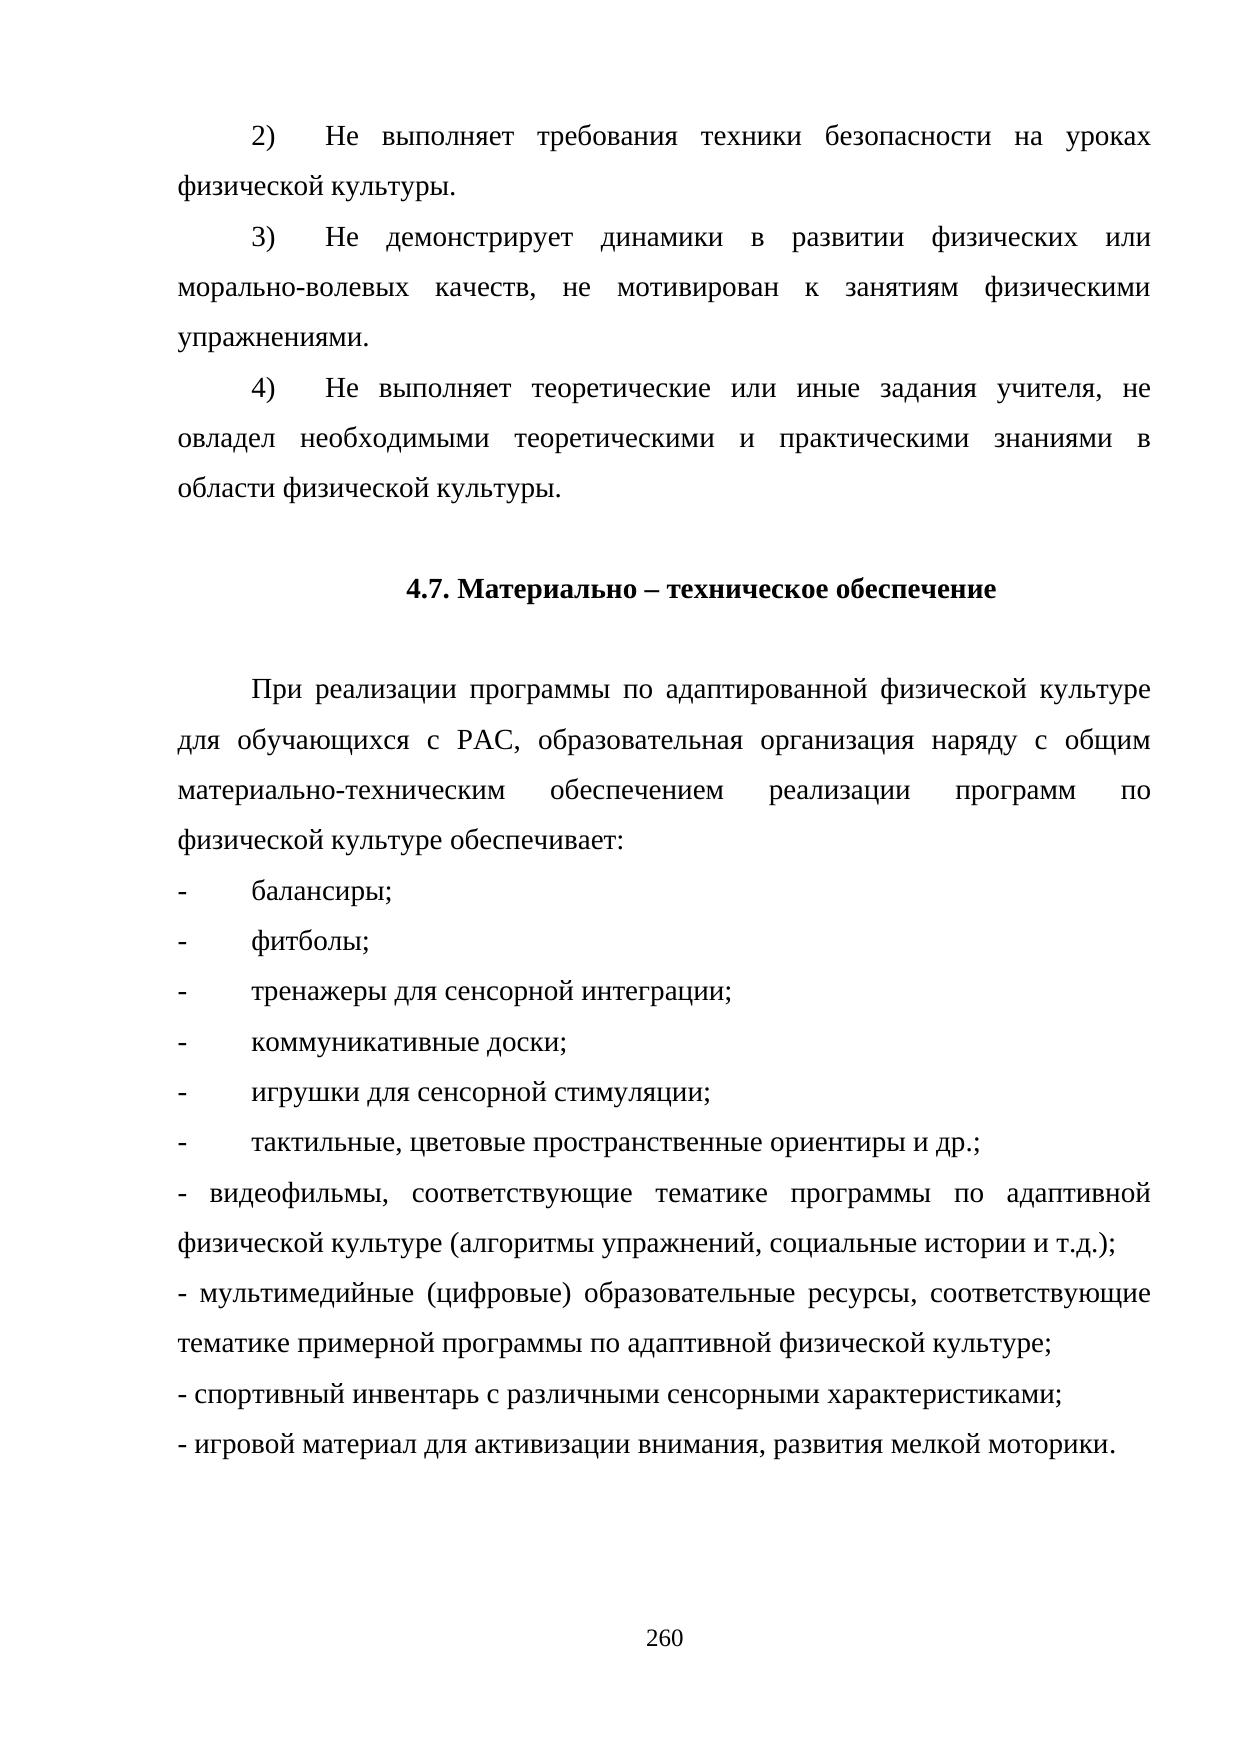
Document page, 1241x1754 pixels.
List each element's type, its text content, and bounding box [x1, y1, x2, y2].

text - тренажеры для сенсорной интеграции; [177, 973, 1152, 1007]
text - мультимедийные (цифровые) образовательные ресурсы, соответствующие тематике примерной программы по адаптивной физической культуре; [177, 1275, 1152, 1359]
text - спортивный инвентарь с различными сенсорными характеристиками; [177, 1376, 1152, 1409]
text При реализации программы по адаптированной физической культуре для обучающихся с РАС, образовательная организация наряду с общим материально-техническим обеспечением реализации программ по физической культуре обеспечивает: [177, 672, 1152, 856]
text 4.7. Материально – техническое обеспечение [177, 571, 1152, 604]
text 2) Не выполняет требования техники безопасности на уроках физической культуры. [177, 118, 1152, 202]
text - видеофильмы, соответствующие тематике программы по адаптивной физической культуре (алгоритмы упражнений, социальные истории и т.д.); [177, 1175, 1152, 1258]
text - фитболы; [177, 923, 1152, 957]
text - игрушки для сенсорной стимуляции; [177, 1074, 1152, 1108]
text - игровой материал для активизации внимания, развития мелкой моторики. [177, 1426, 1152, 1460]
text - тактильные, цветовые пространственные ориентиры и др.; [177, 1124, 1152, 1158]
text 4) Не выполняет теоретические или иные задания учителя, не овладел необходимыми теоретическими и практическими знаниями в области физической культуры. [177, 370, 1152, 504]
text - балансиры; [177, 873, 1152, 906]
text - коммуникативные доски; [177, 1024, 1152, 1057]
text 3) Не демонстрирует динамики в развитии физических или морально-волевых качеств, не мотивирован к занятиям физическими упражнениями. [177, 219, 1152, 353]
